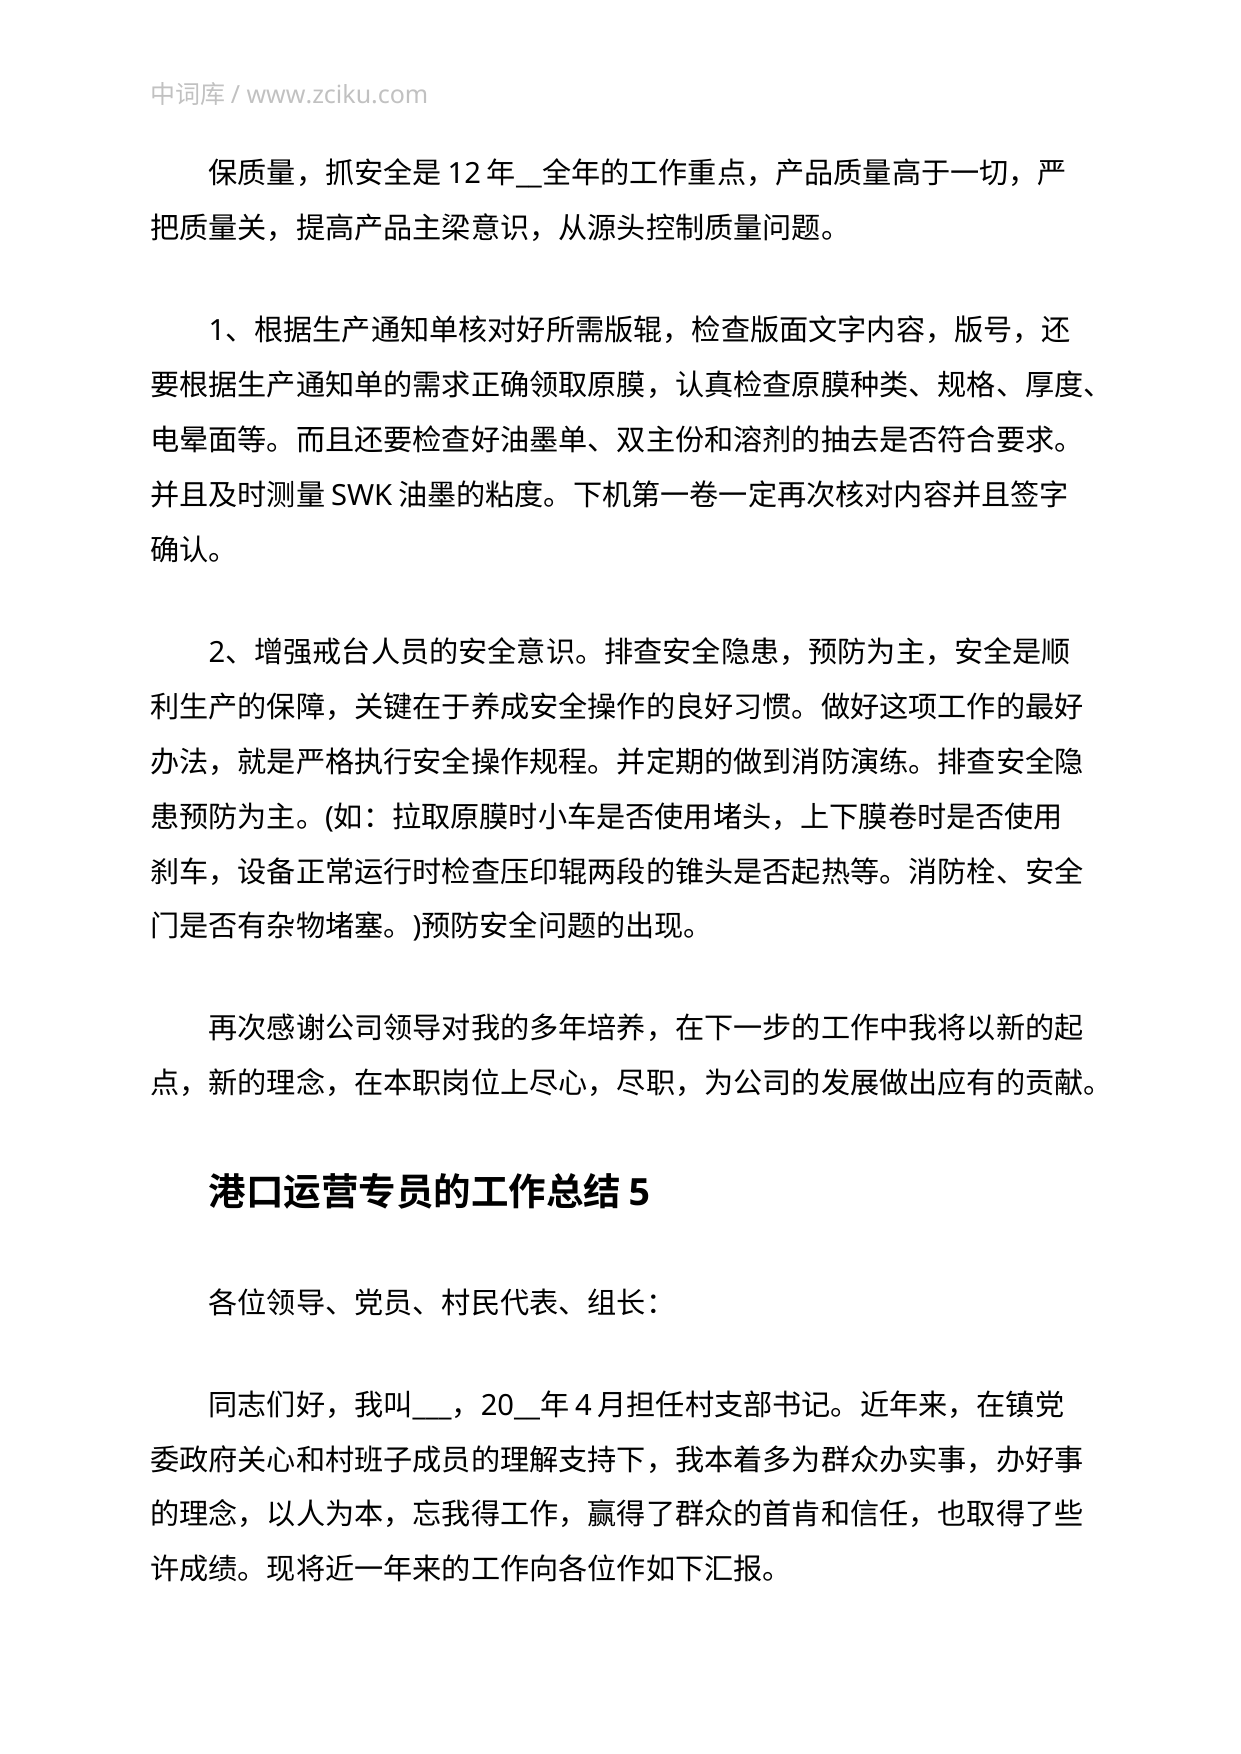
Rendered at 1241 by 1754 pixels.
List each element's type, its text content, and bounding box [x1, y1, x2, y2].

text 保质量，抓安全是12年__全年的工作重点，产品质量高于一切，严把质量关，提高产品主梁意识，从源头控制质量问题。 [150, 150, 1090, 247]
text 各位领导、党员、村民代表、组长： [150, 1279, 1090, 1322]
text 同志们好，我叫___，20__年4月担任村支部书记。近年来，在镇党委政府关心和村班子成员的理解支持下，我本着多为群众办实事，办好事的理念，以人为本，忘我得工作，赢得了群众的首肯和信任，也取得了些许成绩。现将近一年来的工作向各位作如下汇报。 [150, 1381, 1090, 1588]
text 港口运营专员的工作总结5 [150, 1162, 1090, 1216]
text 2、增强戒台人员的安全意识。排查安全隐患，预防为主，安全是顺利生产的保障，关键在于养成安全操作的良好习惯。做好这项工作的最好办法，就是严格执行安全操作规程。并定期的做到消防演练。排查安全隐患预防为主。(如：拉取原膜时小车是否使用堵头，上下膜卷时是否使用刹车，设备正常运行时检查压印辊两段的锥头是否起热等。消防栓、安全门是否有杂物堵塞。)预防安全问题的出现。 [150, 628, 1090, 945]
text 再次感谢公司领导对我的多年培养，在下一步的工作中我将以新的起点，新的理念，在本职岗位上尽心，尽职，为公司的发展做出应有的贡献。 [150, 1005, 1090, 1102]
text 1、根据生产通知单核对好所需版辊，检查版面文字内容，版号，还要根据生产通知单的需求正确领取原膜，认真检查原膜种类、规格、厚度、电晕面等。而且还要检查好油墨单、双主份和溶剂的抽去是否符合要求。并且及时测量SWK油墨的粘度。下机第一卷一定再次核对内容并且签字确认。 [150, 307, 1090, 569]
